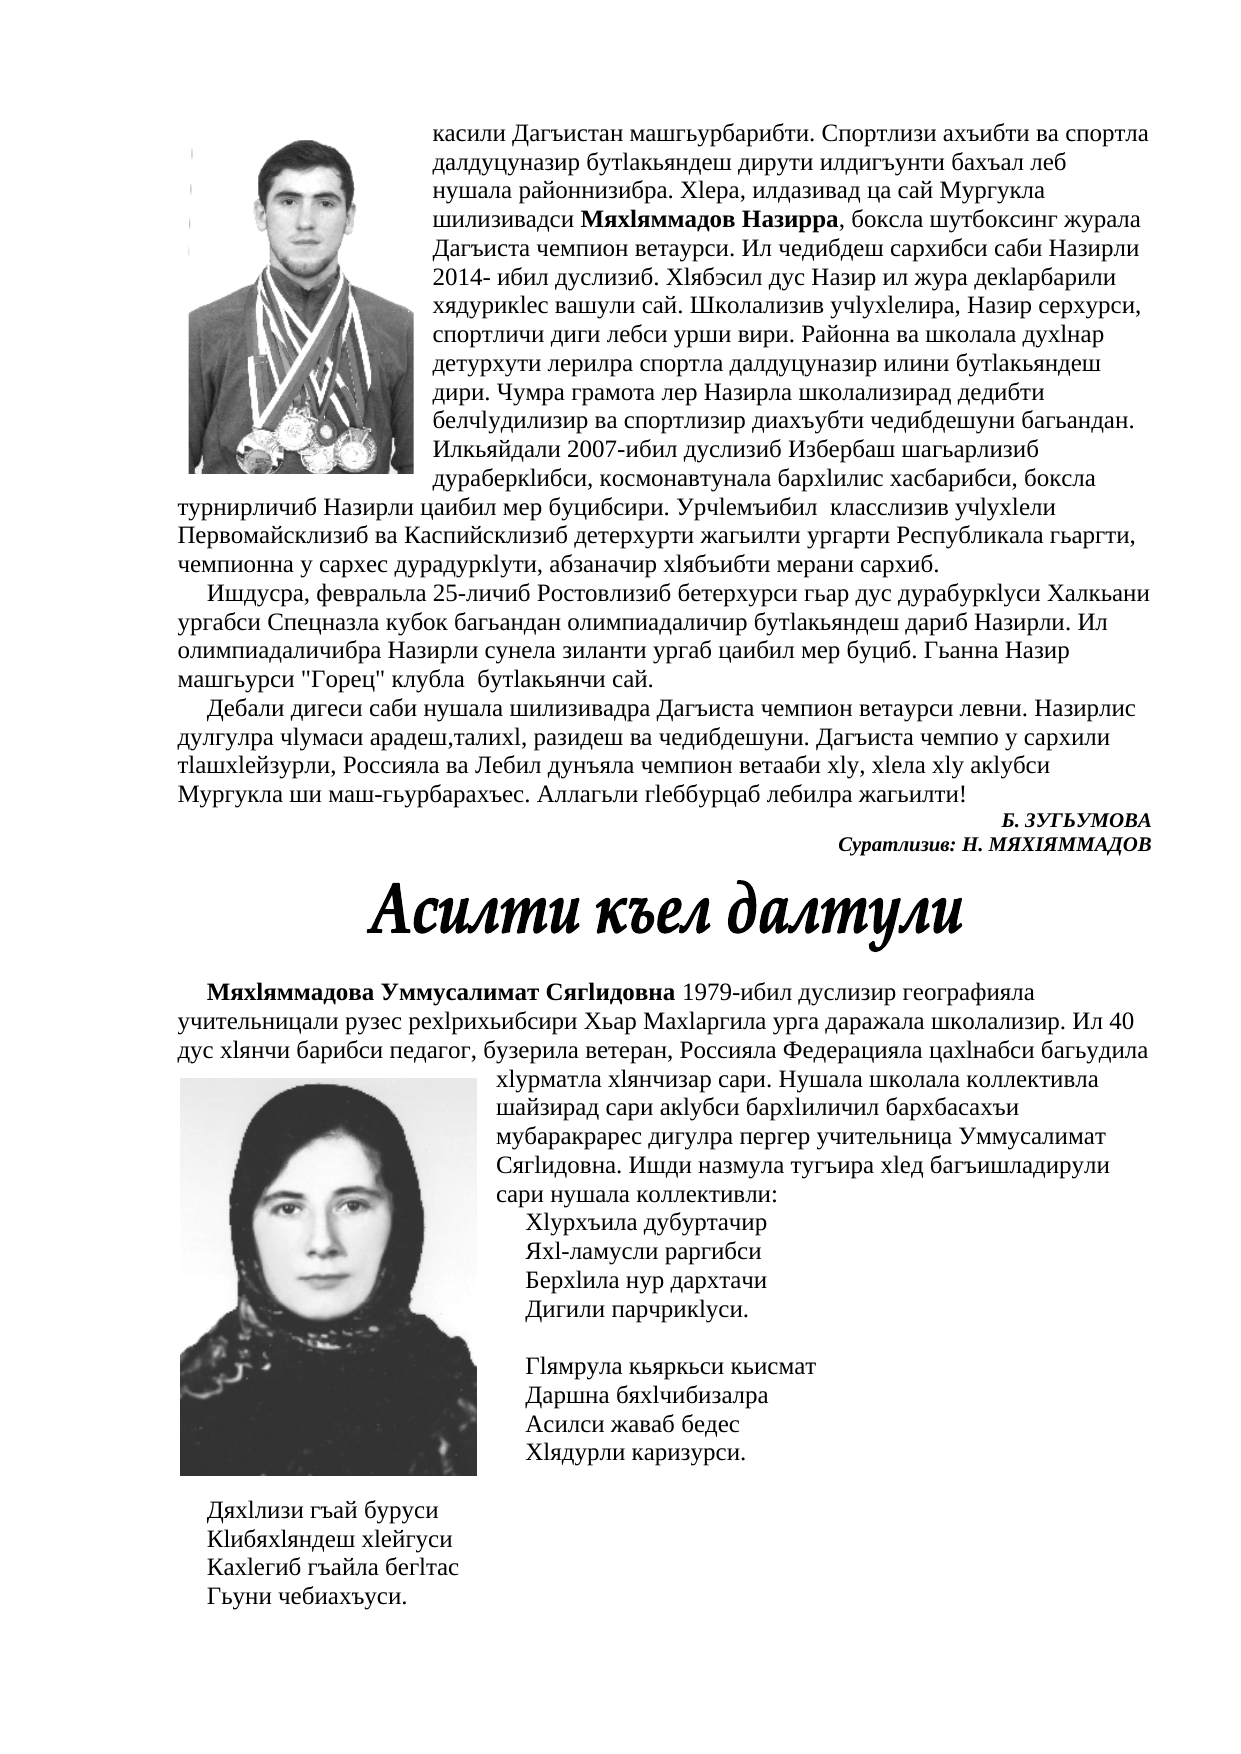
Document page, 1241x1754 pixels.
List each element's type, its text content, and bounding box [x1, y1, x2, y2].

text Хlядурли каризурси. [477, 1437, 1152, 1466]
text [177, 118, 1152, 578]
text Мяхlяммадова Уммусалимат Сягlидовна 1979-ибил дуслизир географияла учительницали рузес рехlрихьибсири Хьар Махlаргила урга даражала школализир. Ил 40 дус хlянчи барибси педагог, бузерила ветеран, Россияла Федерацияла цахlнабси багьудила хlурматла хlянчизар сари. Нушала школала коллективла шайзирад сари акlубси бархlиличил бархбасахъи мубаракрарес дигулра пергер учительница Уммусалимат Сягlидовна. Ишди назмула тугъира хlед багъишладирули сари нушала коллективли: [177, 977, 1152, 1207]
text Гьуни чебиахъуси. [177, 1581, 1152, 1610]
text Кlибяхlяндеш хlейгуси [177, 1524, 1152, 1552]
text Кахlегиб гъайла бегlтас [177, 1552, 1152, 1581]
text Суратлизив: Н. Мяхiяммадов [177, 832, 1152, 856]
text Б. Зугьумова [177, 808, 1152, 832]
text Хlурхъила дубуртачир [477, 1207, 1152, 1236]
text Дяхlлизи гъай буруси [177, 1495, 1152, 1524]
text Даршна бяхlчибизалра [477, 1380, 1152, 1409]
text Гlямрула кьяркьси кьисмат [477, 1351, 1152, 1380]
picture [180, 1078, 477, 1474]
text Ишдусра, февральла 25-личиб Ростовлизиб бетерхурси гьар дус дурабуркlуси Халкьани ургабси Спецназла кубок багьандан олимпиадаличир бутlакьяндеш дариб Назирли. Ил олимпиадаличибра Назирли сунела зиланти ургаб цаибил мер буциб. Гьанна Назир машгьурси "Горец" клубла бутlакьянчи сай. [177, 578, 1152, 693]
text Дигили парчрикlуси. [477, 1294, 1152, 1322]
picture [188, 138, 414, 473]
text Дебали дигеси саби нушала шилизивадра Дагъиста чемпион ветаурси левни. Назирлис дулгулра чlумаси арадеш,талихl, разидеш ва чедибдешуни. Дагъиста чемпио у сархили тlашхlейзурли, Россияла ва Лебил дунъяла чемпион ветааби хlу, хlела хlу акlубси Мургукла ши маш-гьурбарахъес. Аллагьли гlеббурцаб лебилра жагьилти! [177, 693, 1152, 808]
text Яхl-ламусли раргибси [477, 1236, 1152, 1265]
text Асилси жаваб бедес [477, 1409, 1152, 1437]
text Берхlила нур дархтачи [477, 1265, 1152, 1294]
